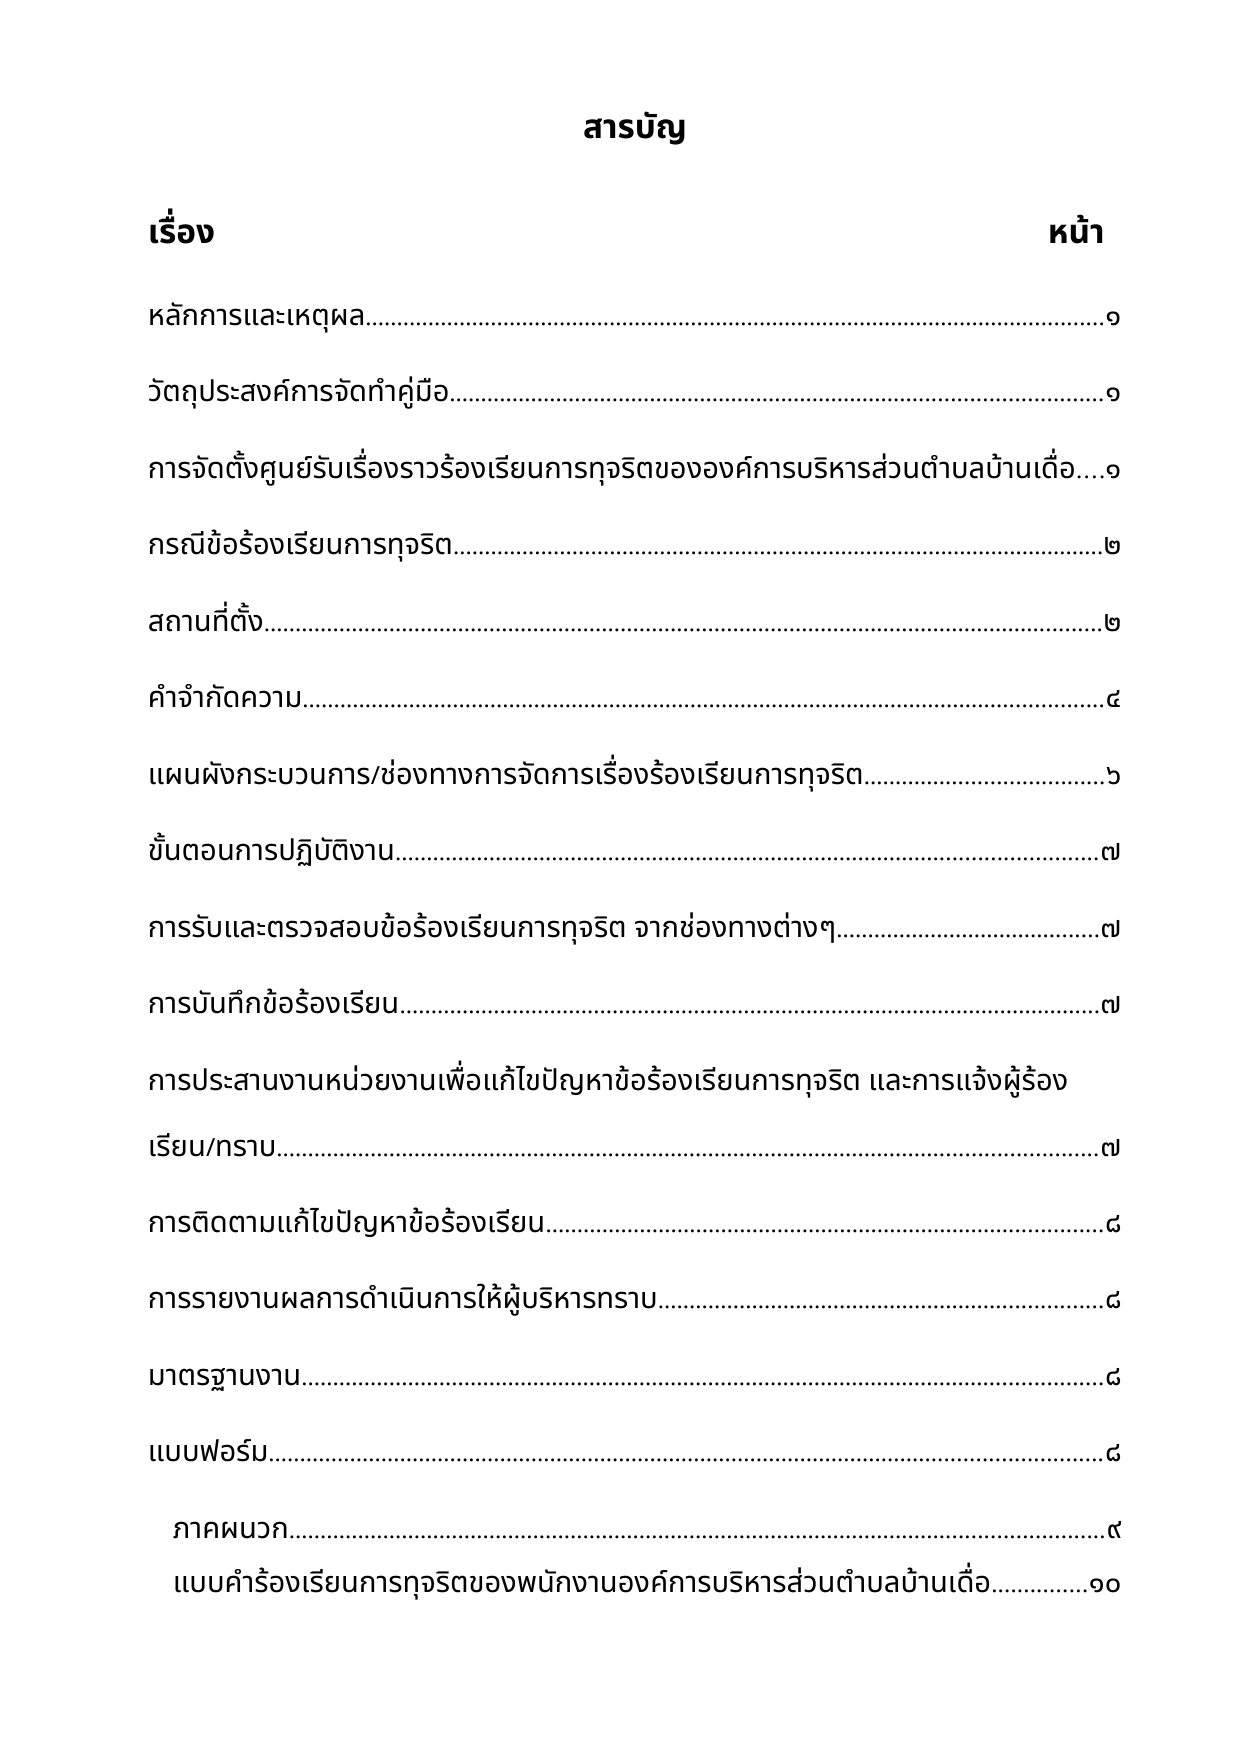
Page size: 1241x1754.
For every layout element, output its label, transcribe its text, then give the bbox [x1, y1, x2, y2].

text สารบัญ [148, 103, 1122, 154]
